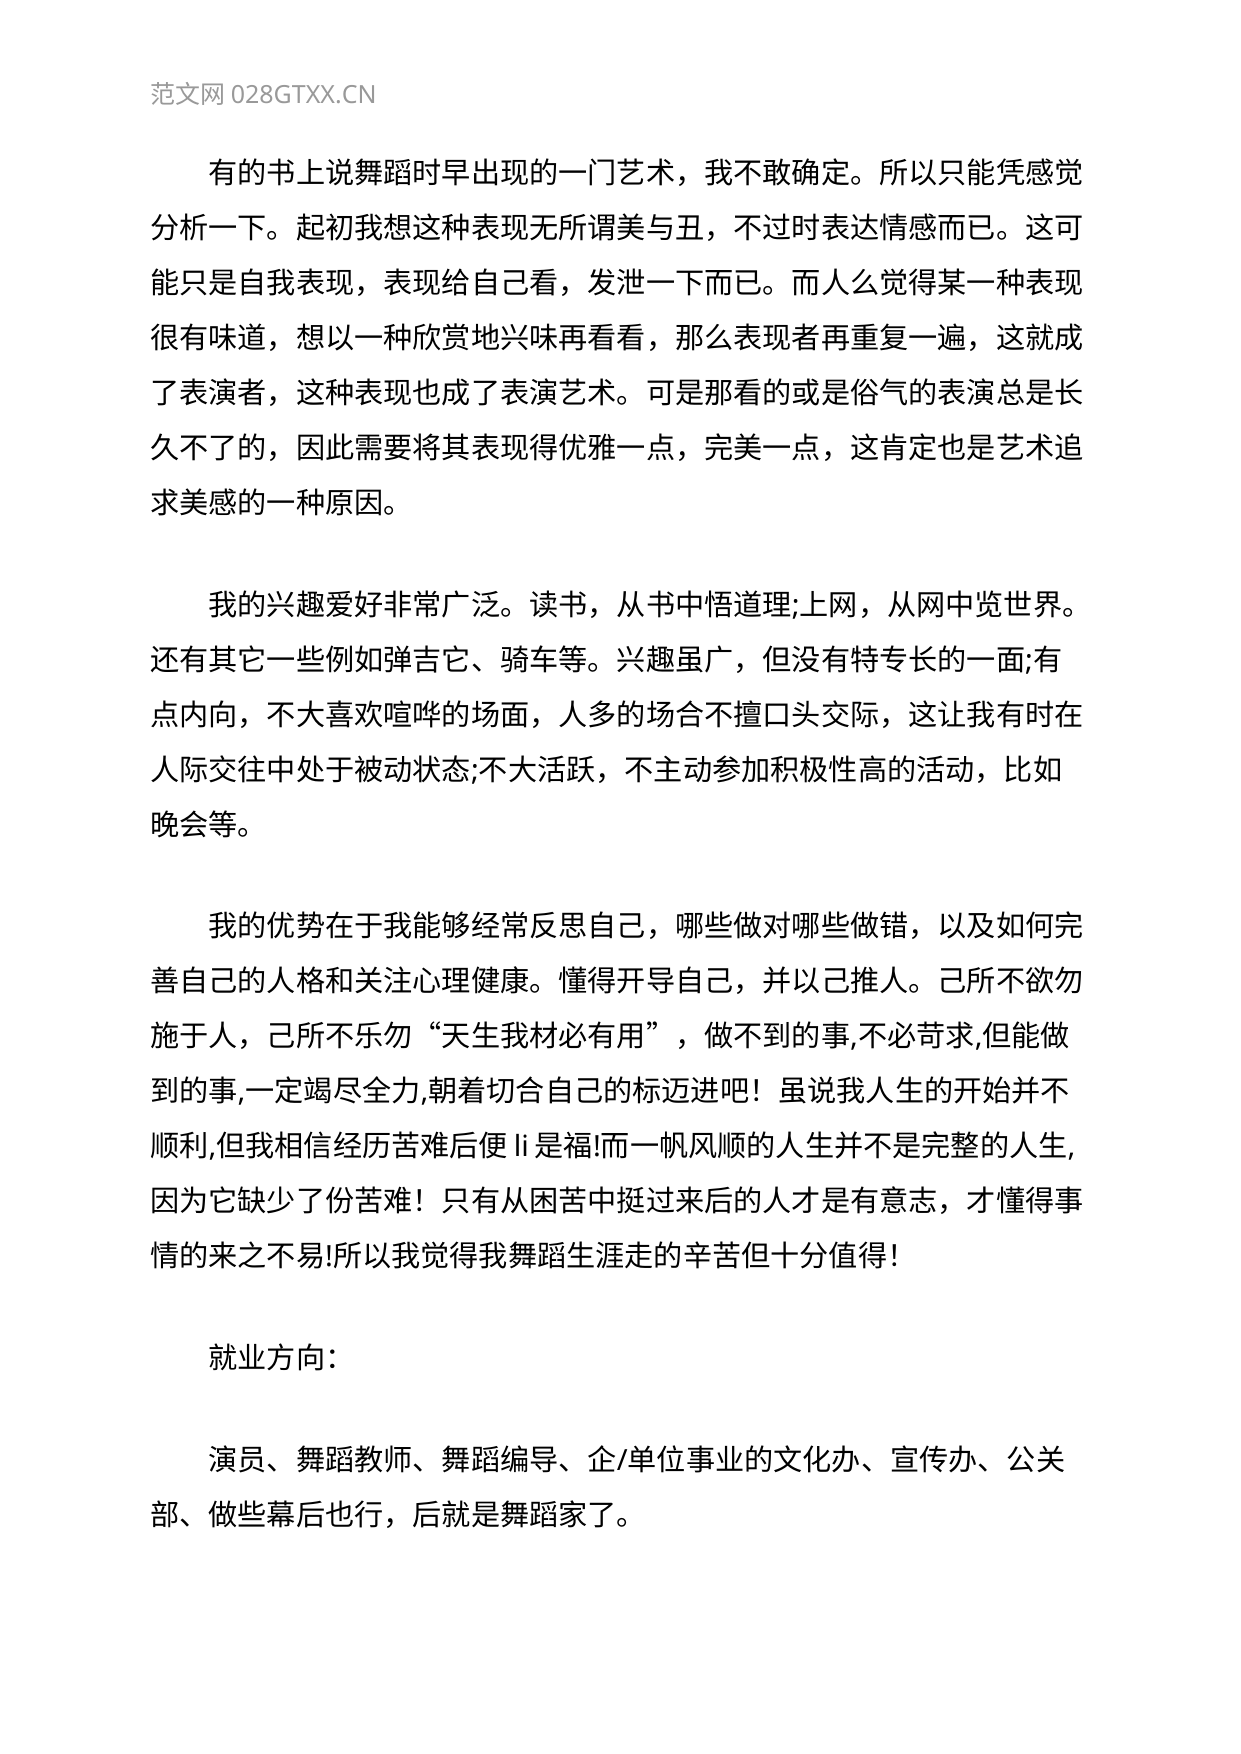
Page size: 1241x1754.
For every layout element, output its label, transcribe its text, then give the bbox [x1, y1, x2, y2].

text 有的书上说舞蹈时早出现的一门艺术，我不敢确定。所以只能凭感觉分析一下。起初我想这种表现无所谓美与丑，不过时表达情感而已。这可能只是自我表现，表现给自己看，发泄一下而已。而人么觉得某一种表现很有味道，想以一种欣赏地兴味再看看，那么表现者再重复一遍，这就成了表演者，这种表现也成了表演艺术。可是那看的或是俗气的表演总是长久不了的，因此需要将其表现得优雅一点，完美一点，这肯定也是艺术追求美感的一种原因。 [150, 150, 1090, 522]
text 我的兴趣爱好非常广泛。读书，从书中悟道理;上网，从网中览世界。还有其它一些例如弹吉它、骑车等。兴趣虽广，但没有特专长的一面;有点内向，不大喜欢喧哗的场面，人多的场合不擅口头交际，这让我有时在人际交往中处于被动状态;不大活跃，不主动参加积极性高的活动，比如晚会等。 [150, 581, 1090, 843]
text 演员、舞蹈教师、舞蹈编导、企/单位事业的文化办、宣传办、公关部、做些幕后也行，后就是舞蹈家了。 [150, 1436, 1090, 1533]
text 就业方向： [150, 1334, 1090, 1377]
text 我的优势在于我能够经常反思自己，哪些做对哪些做错，以及如何完善自己的人格和关注心理健康。懂得开导自己，并以己推人。己所不欲勿施于人，己所不乐勿“天生我材必有用”，做不到的事,不必苛求,但能做到的事,一定竭尽全力,朝着切合自己的标迈进吧！虽说我人生的开始并不顺利,但我相信经历苦难后便li是福!而一帆风顺的人生并不是完整的人生,因为它缺少了份苦难！只有从困苦中挺过来后的人才是有意志，才懂得事情的来之不易!所以我觉得我舞蹈生涯走的辛苦但十分值得！ [150, 903, 1090, 1275]
